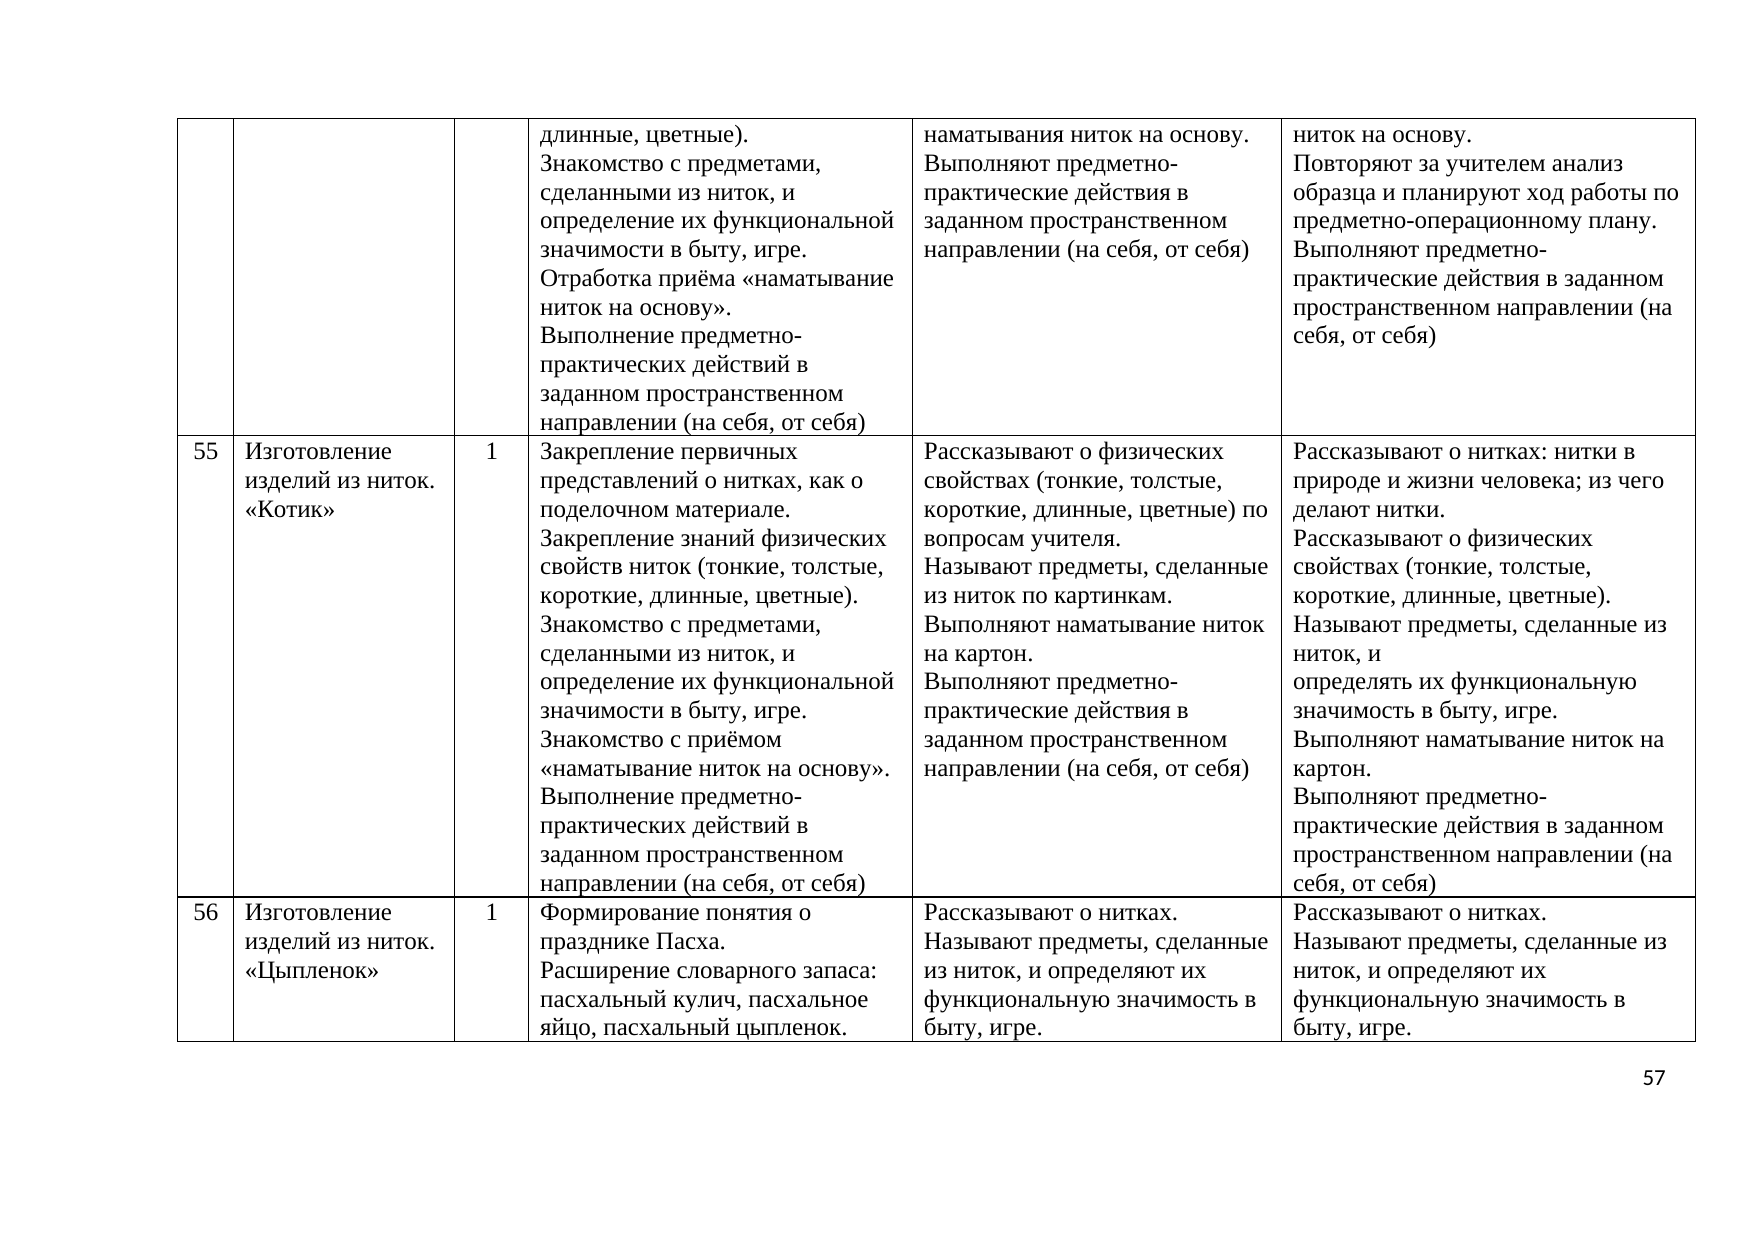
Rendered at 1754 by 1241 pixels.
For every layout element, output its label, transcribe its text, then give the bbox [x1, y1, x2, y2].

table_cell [234, 119, 454, 435]
table_cell 56 [178, 898, 233, 1041]
table_cell Изготовление изделий из ниток. «Котик» [234, 436, 454, 896]
table_cell Закрепление первичных представлений о нитках, как о поделочном материале. Закрепление знаний физических свойств ниток (тонкие, толстые, короткие, длинные, цветные). Знакомство с предметами, сделанными из ниток, и определение их функциональной значимости в быту, игре. Знакомство с приёмом «наматывание ниток на основу». Выполнение предметно-практических действий в заданном пространственном направлении (на себя, от себя) [529, 436, 912, 896]
table_cell Рассказывают о физических свойствах (тонкие, толстые, короткие, длинные, цветные) по вопросам учителя. Называют предметы, сделанные из ниток по картинкам. Выполняют наматывание ниток на картон. Выполняют предметно- практические действия в заданном пространственном направлении (на себя, от себя) [913, 436, 1281, 896]
table_cell 55 [178, 436, 233, 896]
table_cell 1 [455, 898, 528, 1041]
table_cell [1282, 898, 1695, 1041]
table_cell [529, 119, 912, 435]
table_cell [529, 898, 912, 1041]
table_cell 1 [455, 436, 528, 896]
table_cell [913, 119, 1281, 435]
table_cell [1282, 119, 1695, 435]
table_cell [913, 898, 1281, 1041]
table_cell Рассказывают о нитках: нитки в природе и жизни человека; из чего делают нитки. Рассказывают о физических свойствах (тонкие, толстые, короткие, длинные, цветные). Называют предметы, сделанные из ниток, и определять их функциональную значимость в быту, игре. Выполняют наматывание ниток на картон. Выполняют предметно- практические действия в заданном пространственном направлении (на себя, от себя) [1282, 436, 1695, 896]
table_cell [234, 898, 454, 1041]
table_cell 54 [178, 119, 233, 435]
table_cell 1 [455, 119, 528, 435]
